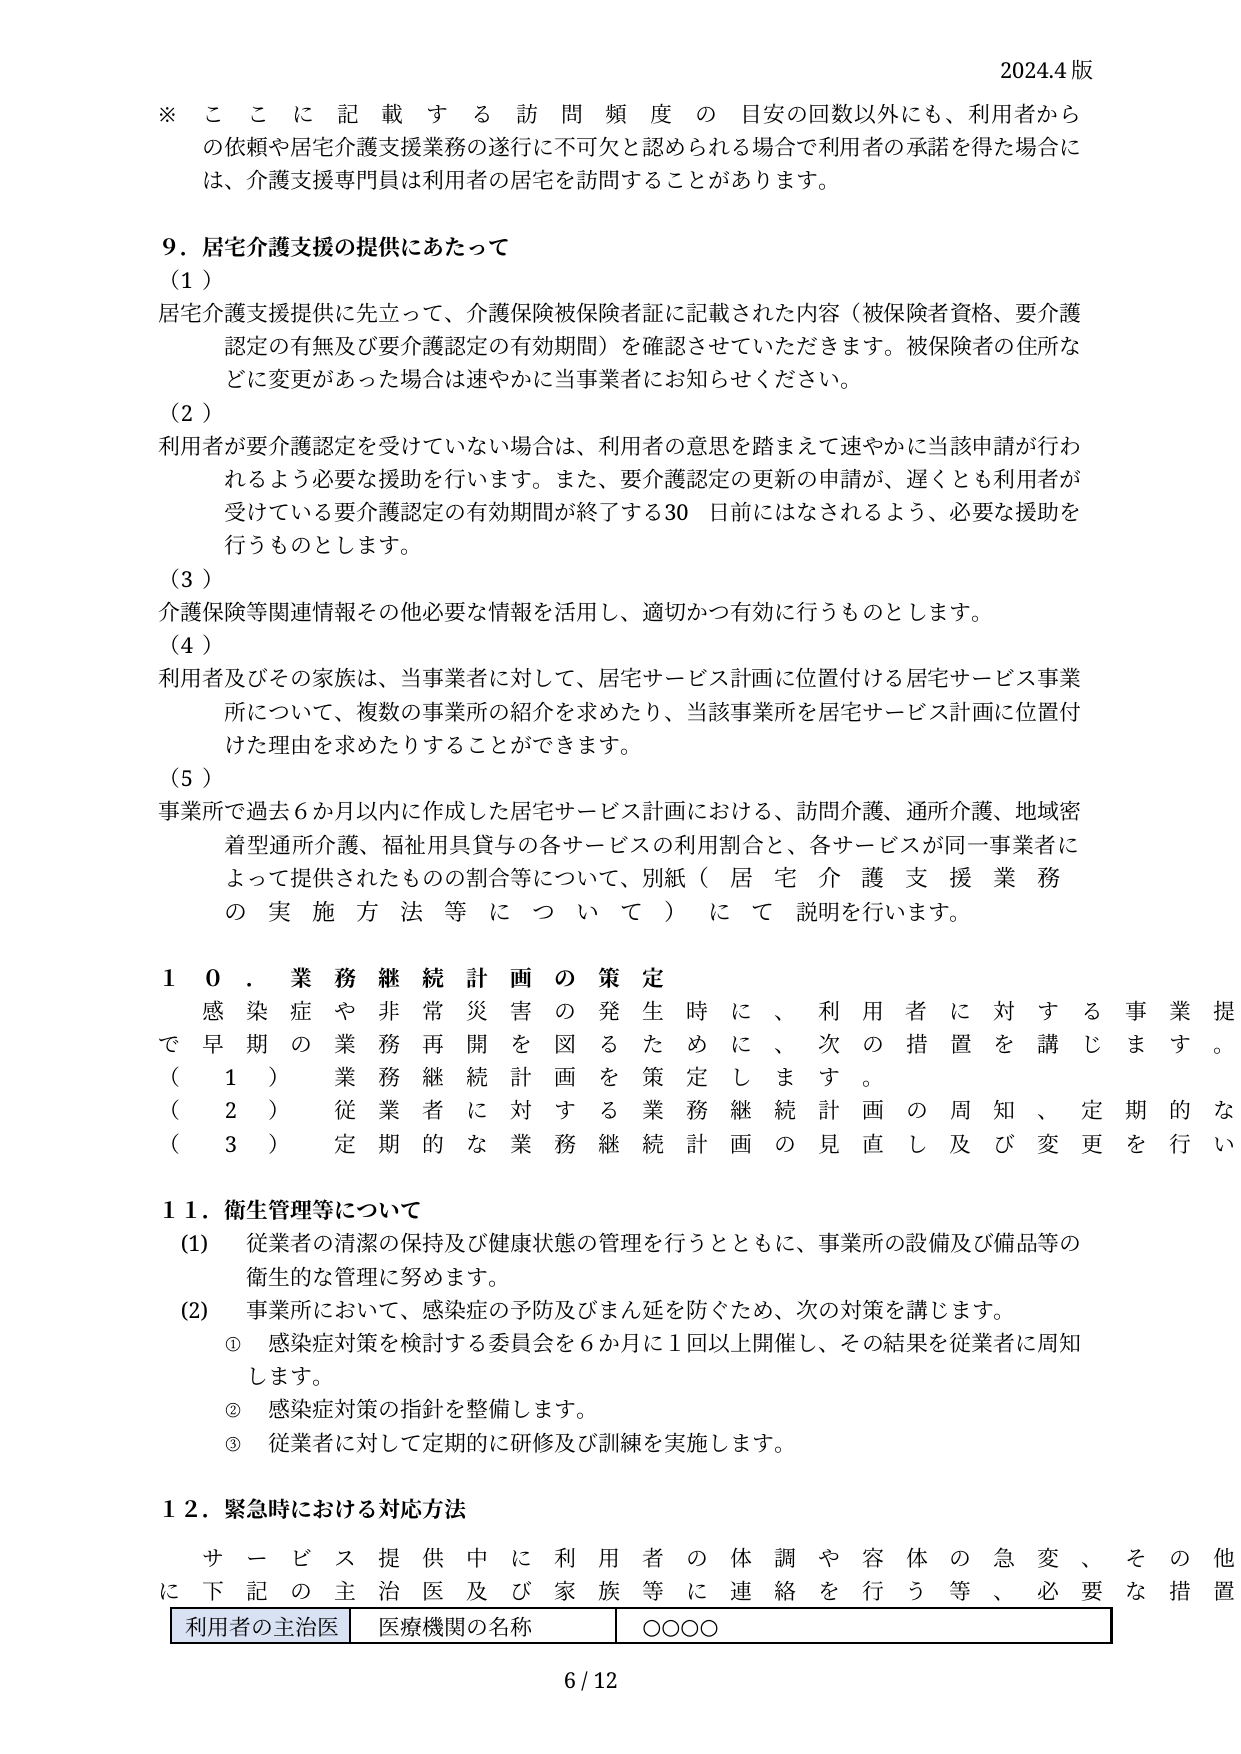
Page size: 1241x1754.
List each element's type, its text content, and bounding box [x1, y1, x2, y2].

list ここに記載する訪問頻度の目安の回数以外にも、利用者からの依頼や居宅介護支援業務の遂行に不可欠と認められる場合で利用者の承諾を得た場合には、介護支援専門員は利用者の居宅を訪問することがあります。 [158, 96, 1082, 196]
list 利用者及びその家族は、当事業者に対して、居宅サービス計画に位置付ける居宅サービス事業所について、複数の事業所の紹介を求めたり、当該事業所を居宅サービス計画に位置付けた理由を求めたりすることができます。 [158, 628, 1082, 761]
text サービス提供中に利用者の体調や容体の急変、その他の緊急事態が生じたときは、速やかに下記の主治医及び家族等に連絡を行う等、必要な措置を講じます。 [158, 1541, 1082, 1607]
text ９．居宅介護支援の提供にあたって [158, 229, 1082, 262]
text (2) 事業所において、感染症の予防及びまん延を防ぐため、次の対策を講じます。 [158, 1292, 1082, 1325]
text （3） 定期的な業務継続計画の見直し及び変更を行います。 [158, 1126, 1082, 1159]
table_header 医療機関の名称 氏名 所在地 電話番号 [351, 1609, 615, 1642]
list 介護保険等関連情報その他必要な情報を活用し、適切かつ有効に行うものとします。 [158, 561, 1082, 628]
text ③ 従業者に対して定期的に研修及び訓練を実施します。 [203, 1425, 1082, 1458]
text 感染症や非常災害の発生時に、利用者に対する事業提供の継続的な実施及び非常時の体制で早期の業務再開を図るために、次の措置を講じます。 [158, 993, 1082, 1059]
text ② 感染症対策の指針を整備します。 [203, 1392, 1082, 1425]
table_header 利用者の主治医 [172, 1609, 349, 1642]
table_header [617, 1609, 1110, 1642]
text １０．業務継続計画の策定 [158, 960, 1082, 993]
text (1) 従業者の清潔の保持及び健康状態の管理を行うとともに、事業所の設備及び備品等の衛生的な管理に努めます。 [171, 1226, 1082, 1292]
list 利用者が要介護認定を受けていない場合は、利用者の意思を踏まえて速やかに当該申請が行われるよう必要な援助を行います。また、要介護認定の更新の申請が、遅くとも利用者が受けている要介護認定の有効期間が終了する30日前にはなされるよう、必要な援助を行うものとします。 [158, 395, 1082, 561]
text ① 感染症対策を検討する委員会を６か月に１回以上開催し、その結果を従業者に周知します。 [203, 1325, 1082, 1392]
list 居宅介護支援提供に先立って、介護保険被保険者証に記載された内容（被保険者資格、要介護認定の有無及び要介護認定の有効期間）を確認させていただきます。被保険者の住所などに変更があった場合は速やかに当事業者にお知らせください。 [158, 262, 1082, 395]
text １１．衛生管理等について [158, 1192, 1082, 1226]
text （2） 従業者に対する業務継続計画の周知、定期的な研修及び訓練を実施します。 [158, 1093, 1082, 1126]
text （1） 業務継続計画を策定します。 [158, 1059, 1082, 1093]
text １２．緊急時における対応方法 [158, 1492, 1082, 1525]
list 事業所で過去６か月以内に作成した居宅サービス計画における、訪問介護、通所介護、地域密着型通所介護、福祉用具貸与の各サービスの利用割合と、各サービスが同一事業者によって提供されたものの割合等について、別紙（居宅介護支援業務の実施方法等について）にて説明を行います。 [158, 761, 1082, 927]
